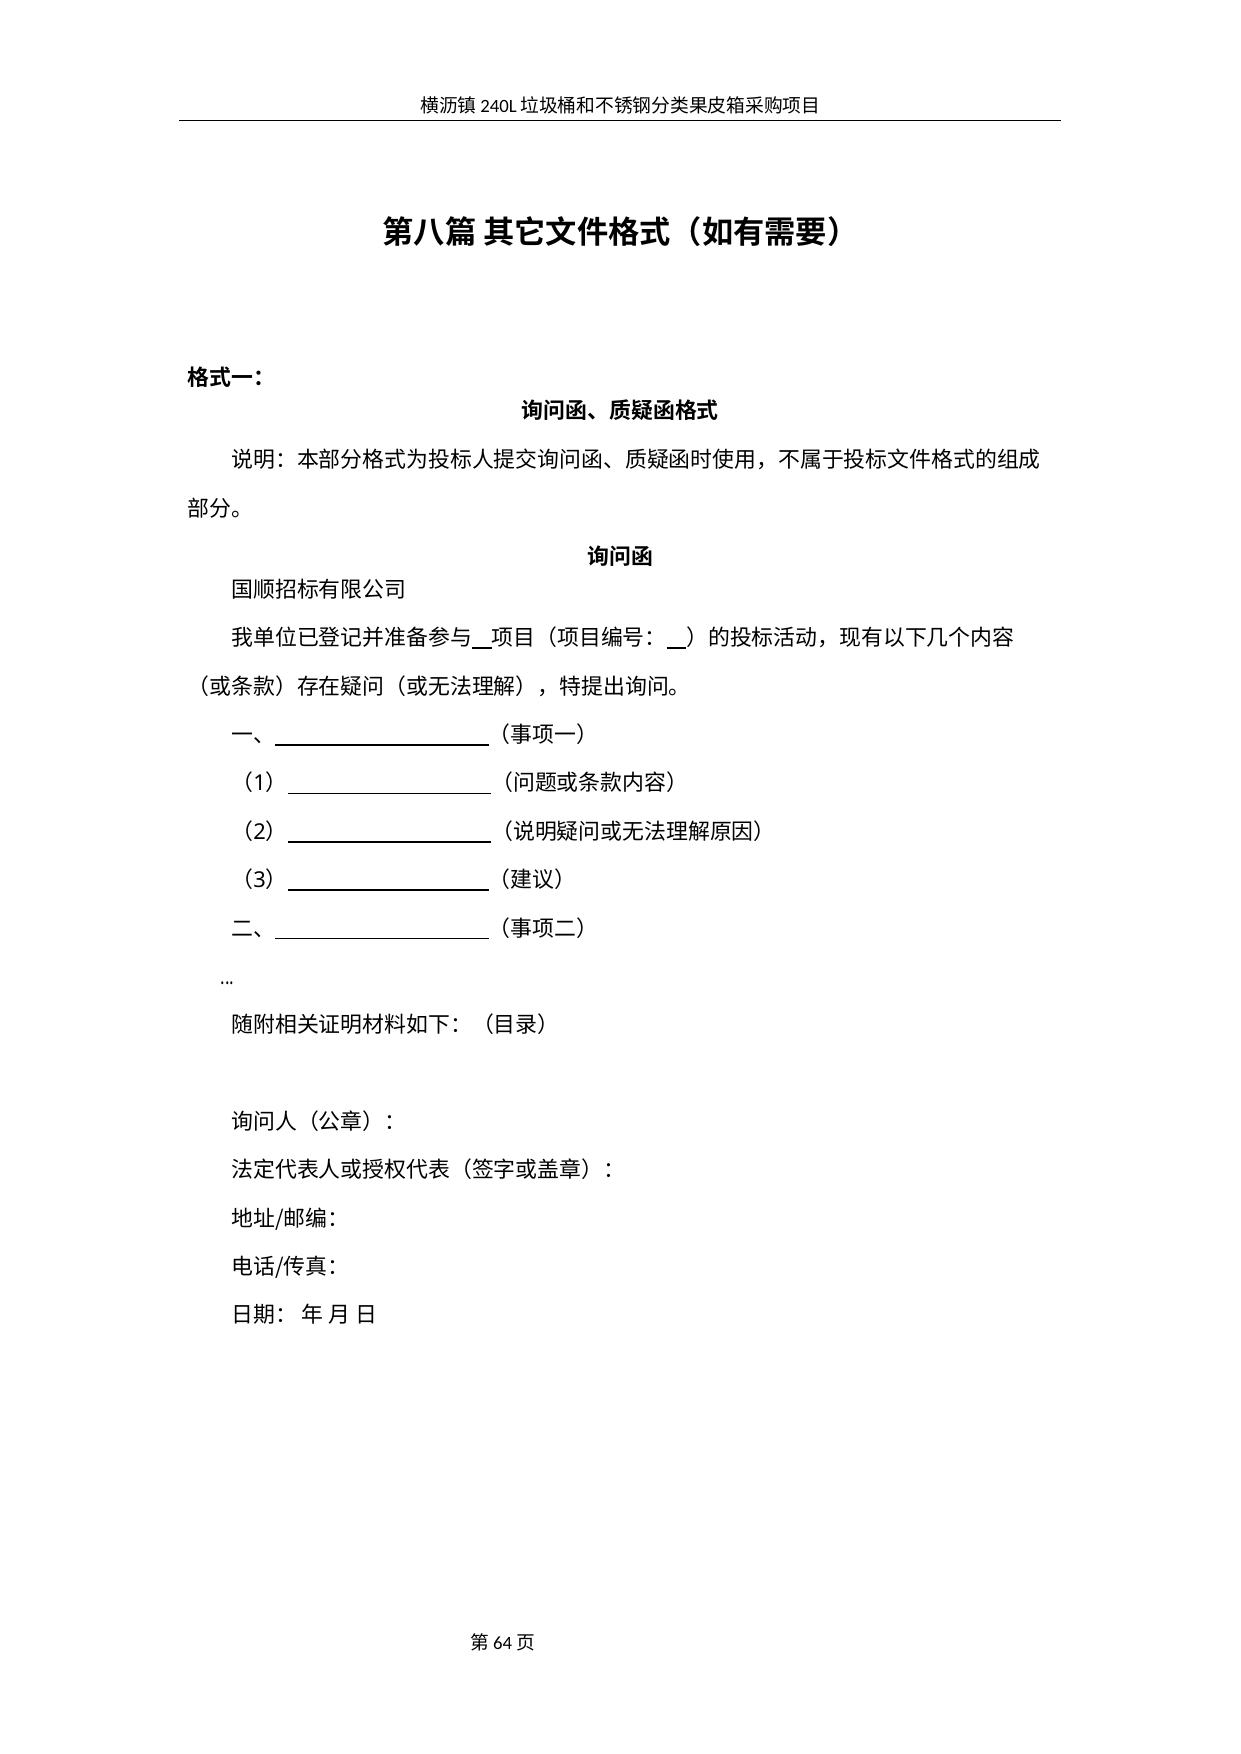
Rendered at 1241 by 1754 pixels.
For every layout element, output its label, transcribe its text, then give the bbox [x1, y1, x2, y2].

text 说明：本部分格式为投标人提交询问函、质疑函时使用，不属于投标文件格式的组成部分。 [187, 442, 1053, 523]
text 我单位已登记并准备参与 项目（项目编号： ）的投标活动，现有以下几个内容（或条款）存在疑问（或无法理解），特提出询问。 [187, 620, 1053, 701]
text 随附相关证明材料如下：（目录） [187, 1007, 1053, 1039]
text 询问人（公章）： [187, 1103, 1053, 1136]
text ... [187, 958, 1053, 991]
list （1） （问题或条款内容） [187, 765, 1053, 798]
text 询问函 [187, 539, 1053, 571]
text 法定代表人或授权代表（签字或盖章）： [187, 1152, 1053, 1184]
text 电话/传真： [187, 1248, 1053, 1281]
text （3） （建议） [187, 862, 1053, 894]
text 国顺招标有限公司 [187, 571, 1053, 604]
list （2） （说明疑问或无法理解原因） [187, 813, 1053, 846]
text 地址/邮编： [187, 1200, 1053, 1233]
text 格式一： [187, 360, 1053, 392]
text 日期： 年 月 日 [187, 1297, 1053, 1329]
text 一、 （事项一） [187, 717, 1053, 749]
subtitle 第八篇 其它文件格式（如有需要） [187, 197, 1053, 262]
text 询问函、质疑函格式 [187, 392, 1053, 425]
text 二、 （事项二） [187, 910, 1053, 943]
